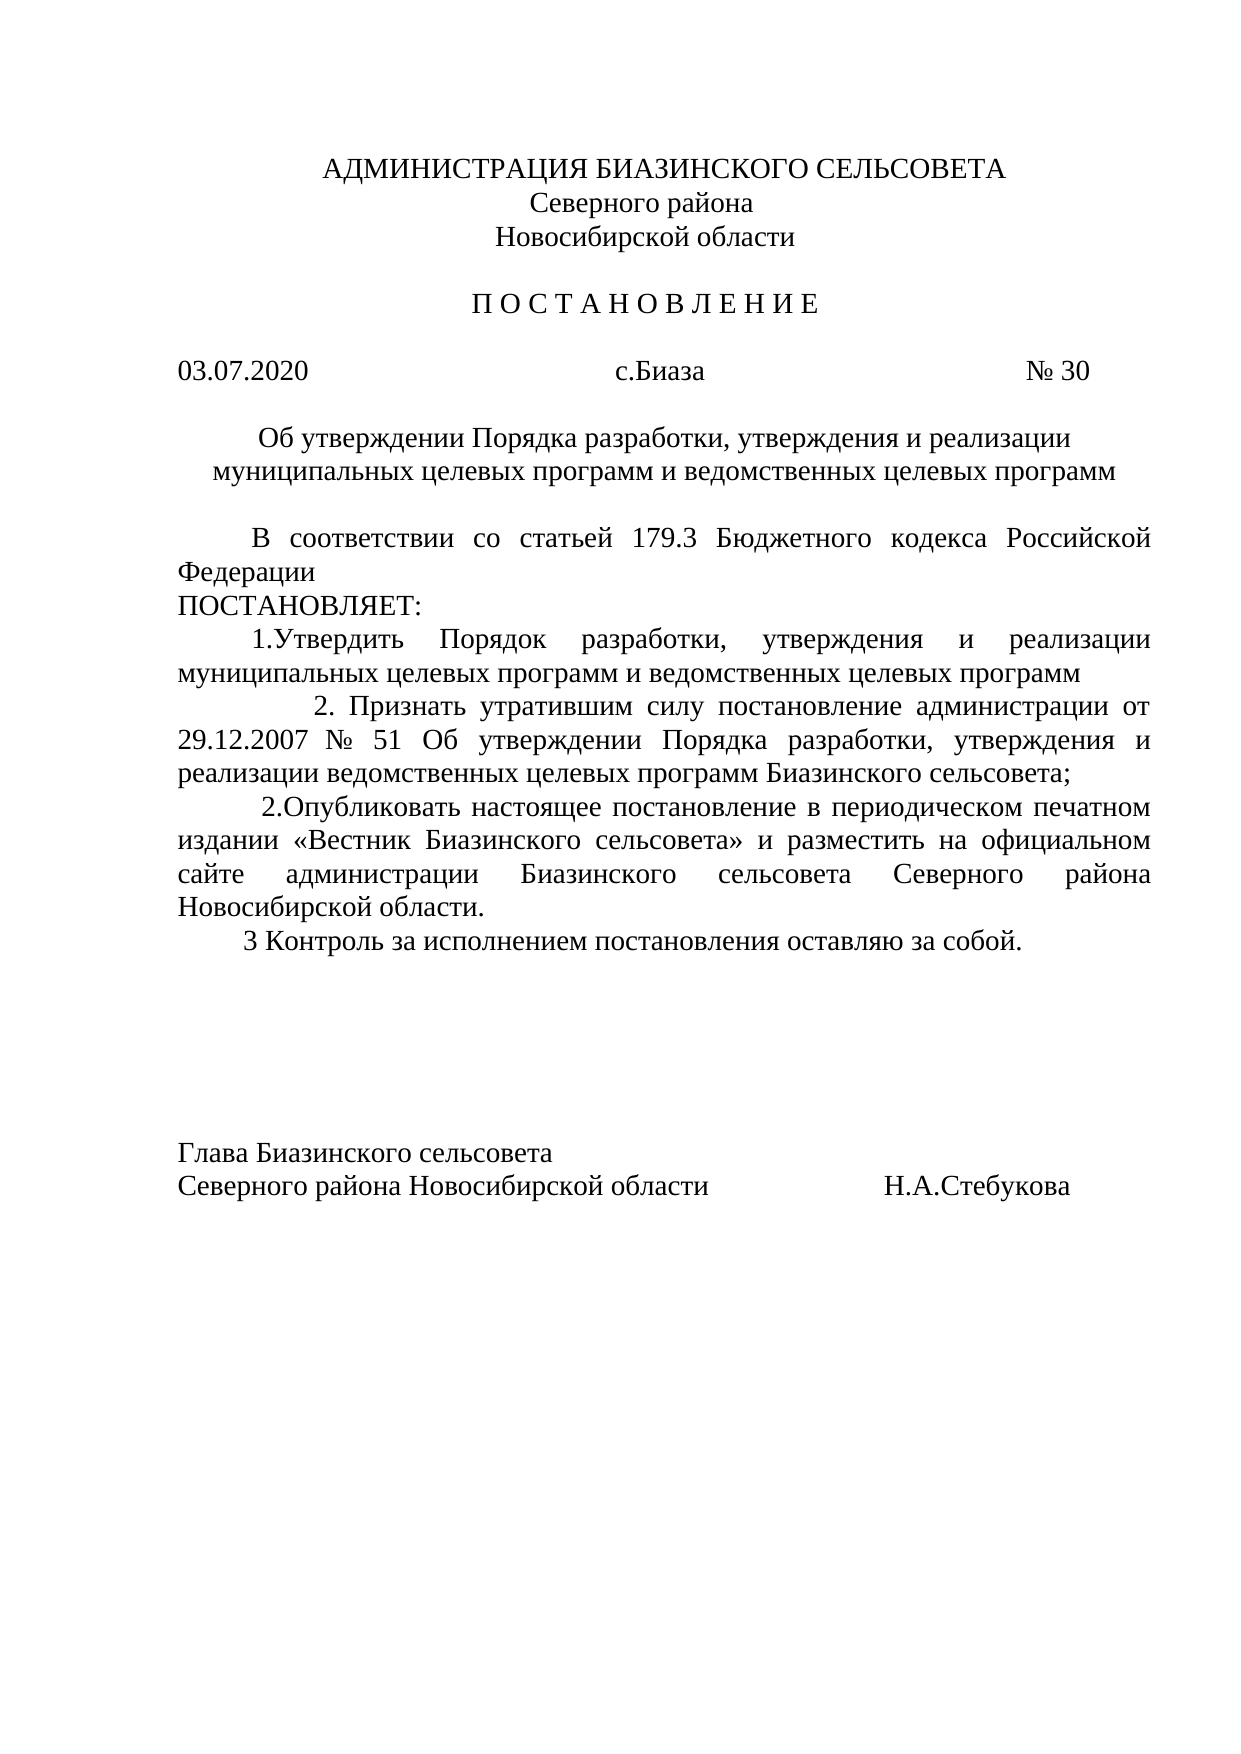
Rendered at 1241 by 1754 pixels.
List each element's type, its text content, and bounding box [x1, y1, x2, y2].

text Северного района Новосибирской области Н.А.Стебукова [177, 1168, 1152, 1202]
text АДМИНИСТРАЦИЯ БИАЗИНСКОГО СЕЛЬСОВЕТА [177, 152, 1152, 185]
text П О С Т А Н О В Л Е Н И Е [233, 286, 983, 319]
text Глава Биазинского сельсовета [177, 1135, 1152, 1168]
text 1.Утвердить Порядок разработки, утверждения и реализации муниципальных целевых программ и ведомственных целевых программ [177, 621, 1152, 688]
text 3 Контроль за исполнением постановления оставляю за собой. [177, 923, 1152, 957]
text 2.Опубликовать настоящее постановление в периодическом печатном издании «Вестник Биазинского сельсовета» и разместить на официальном сайте администрации Биазинского сельсовета Северного района Новосибирской области. [177, 789, 1152, 923]
text 2. Признать утратившим силу постановление администрации от 29.12.2007 № 51 Об утверждении Порядка разработки, утверждения и реализации ведомственных целевых программ Биазинского сельсовета; [177, 688, 1152, 789]
text Об утверждении Порядка разработки, утверждения и реализации муниципальных целевых программ и ведомственных целевых программ [177, 420, 1152, 487]
text ПОСТАНОВЛЯЕТ: [177, 588, 1152, 621]
text 03.07.2020 с.Биаза № 30 [177, 353, 1152, 386]
text В соответствии со статьей 179.3 Бюджетного кодекса Российской Федерации [177, 521, 1152, 588]
text Северного района [233, 185, 983, 219]
text Новосибирской области [233, 219, 983, 252]
